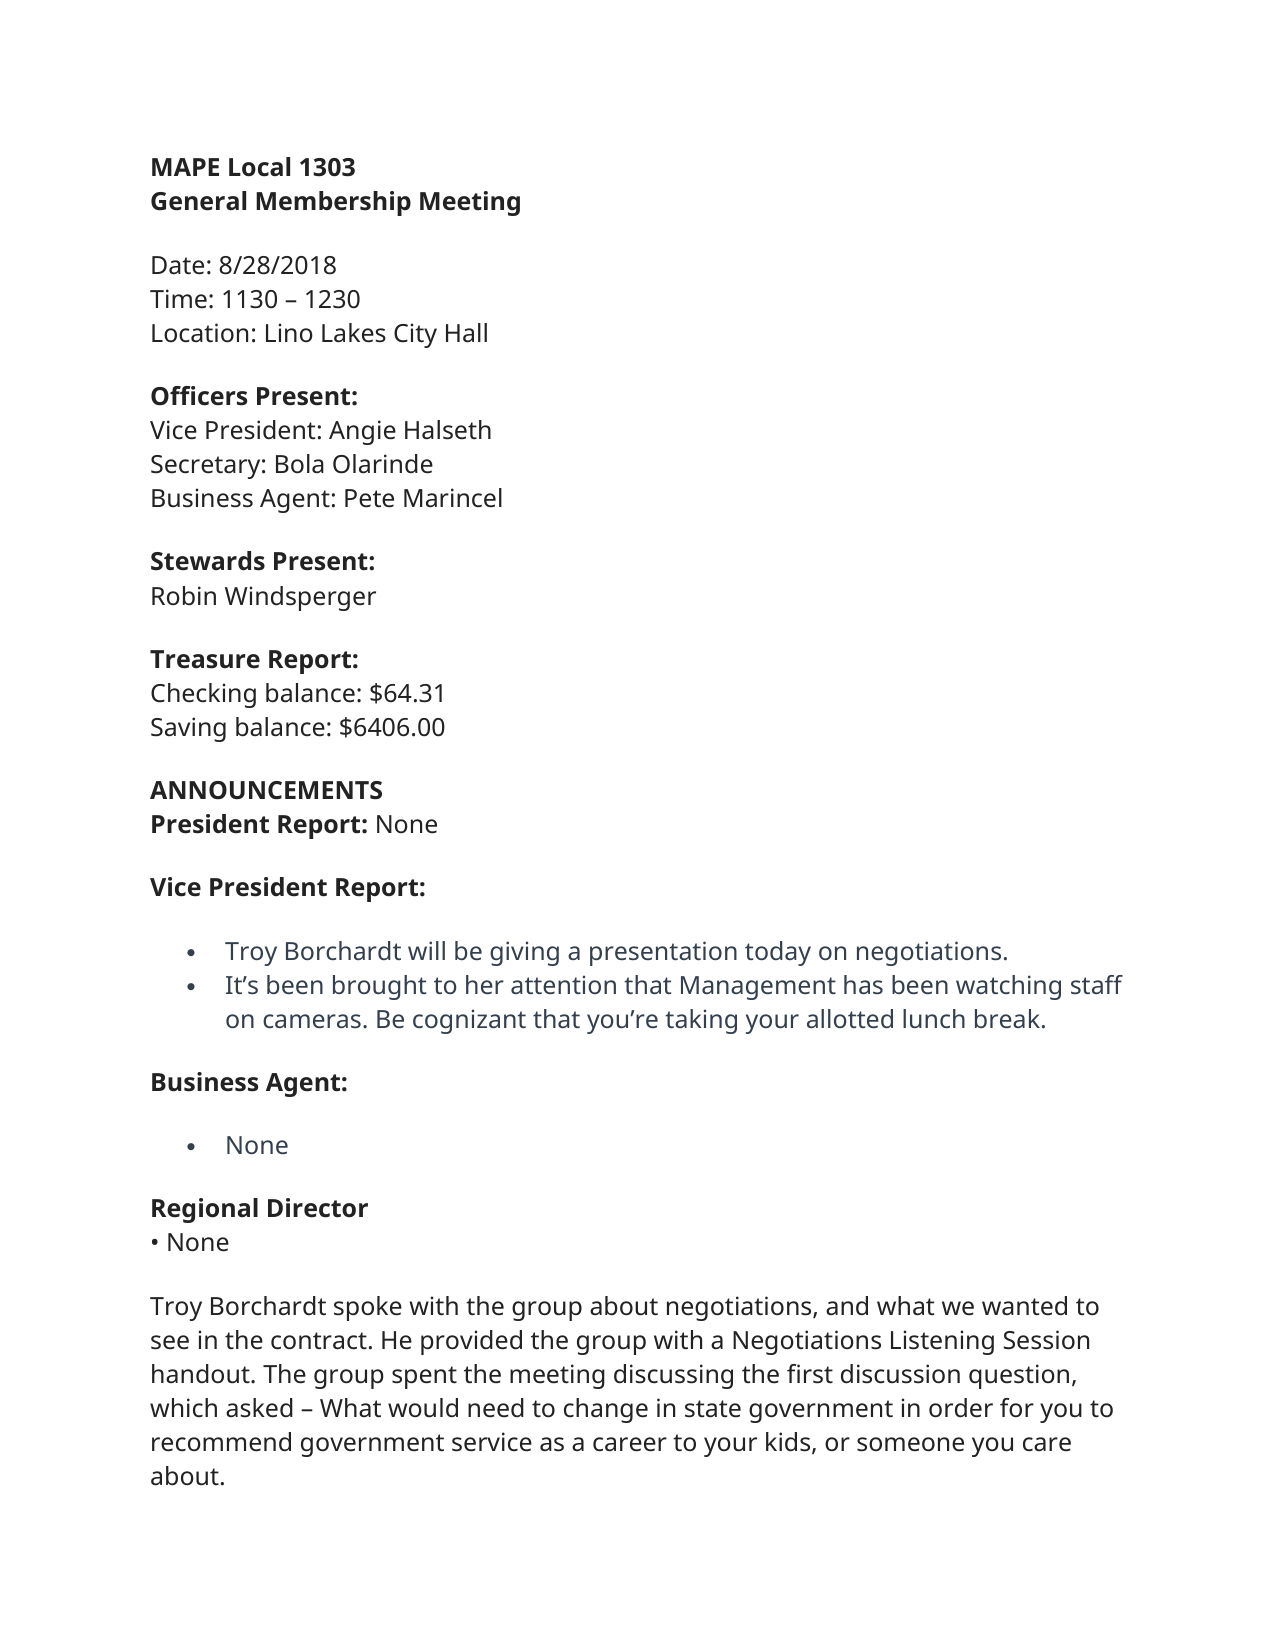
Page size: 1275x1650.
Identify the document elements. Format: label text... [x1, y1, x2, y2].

text ANNOUNCEMENTS President Report: None [150, 773, 1125, 841]
list It’s been brought to her attention that Management has been watching staff on cameras. Be cognizant that you’re taking your allotted lunch break. [187, 967, 1125, 1035]
text Date: 8/28/2018 Time: 1130 – 1230 Location: Lino Lakes City Hall [150, 247, 1125, 349]
text Business Agent: [150, 1064, 1125, 1099]
text Vice President Report: [150, 870, 1125, 904]
text MAPE Local 1303 General Membership Meeting [150, 150, 1125, 218]
list None [187, 1128, 1125, 1162]
text Officers Present: Vice President: Angie Halseth Secretary: Bola Olarinde Business Agent: Pete Marincel [150, 379, 1125, 515]
text Troy Borchardt spoke with the group about negotiations, and what we wanted to see in the contract. He provided the group with a Negotiations Listening Session handout. The group spent the meeting discussing the first discussion question, which asked – What would need to change in state government in order for you to recommend government service as a career to your kids, or someone you care about. [150, 1288, 1125, 1493]
text Regional Director • None [150, 1191, 1125, 1259]
text Stewards Present: Robin Windsperger [150, 544, 1125, 612]
text Treasure Report: Checking balance: $64.31 Saving balance: $6406.00 [150, 641, 1125, 743]
list Troy Borchardt will be giving a presentation today on negotiations. [187, 933, 1125, 967]
